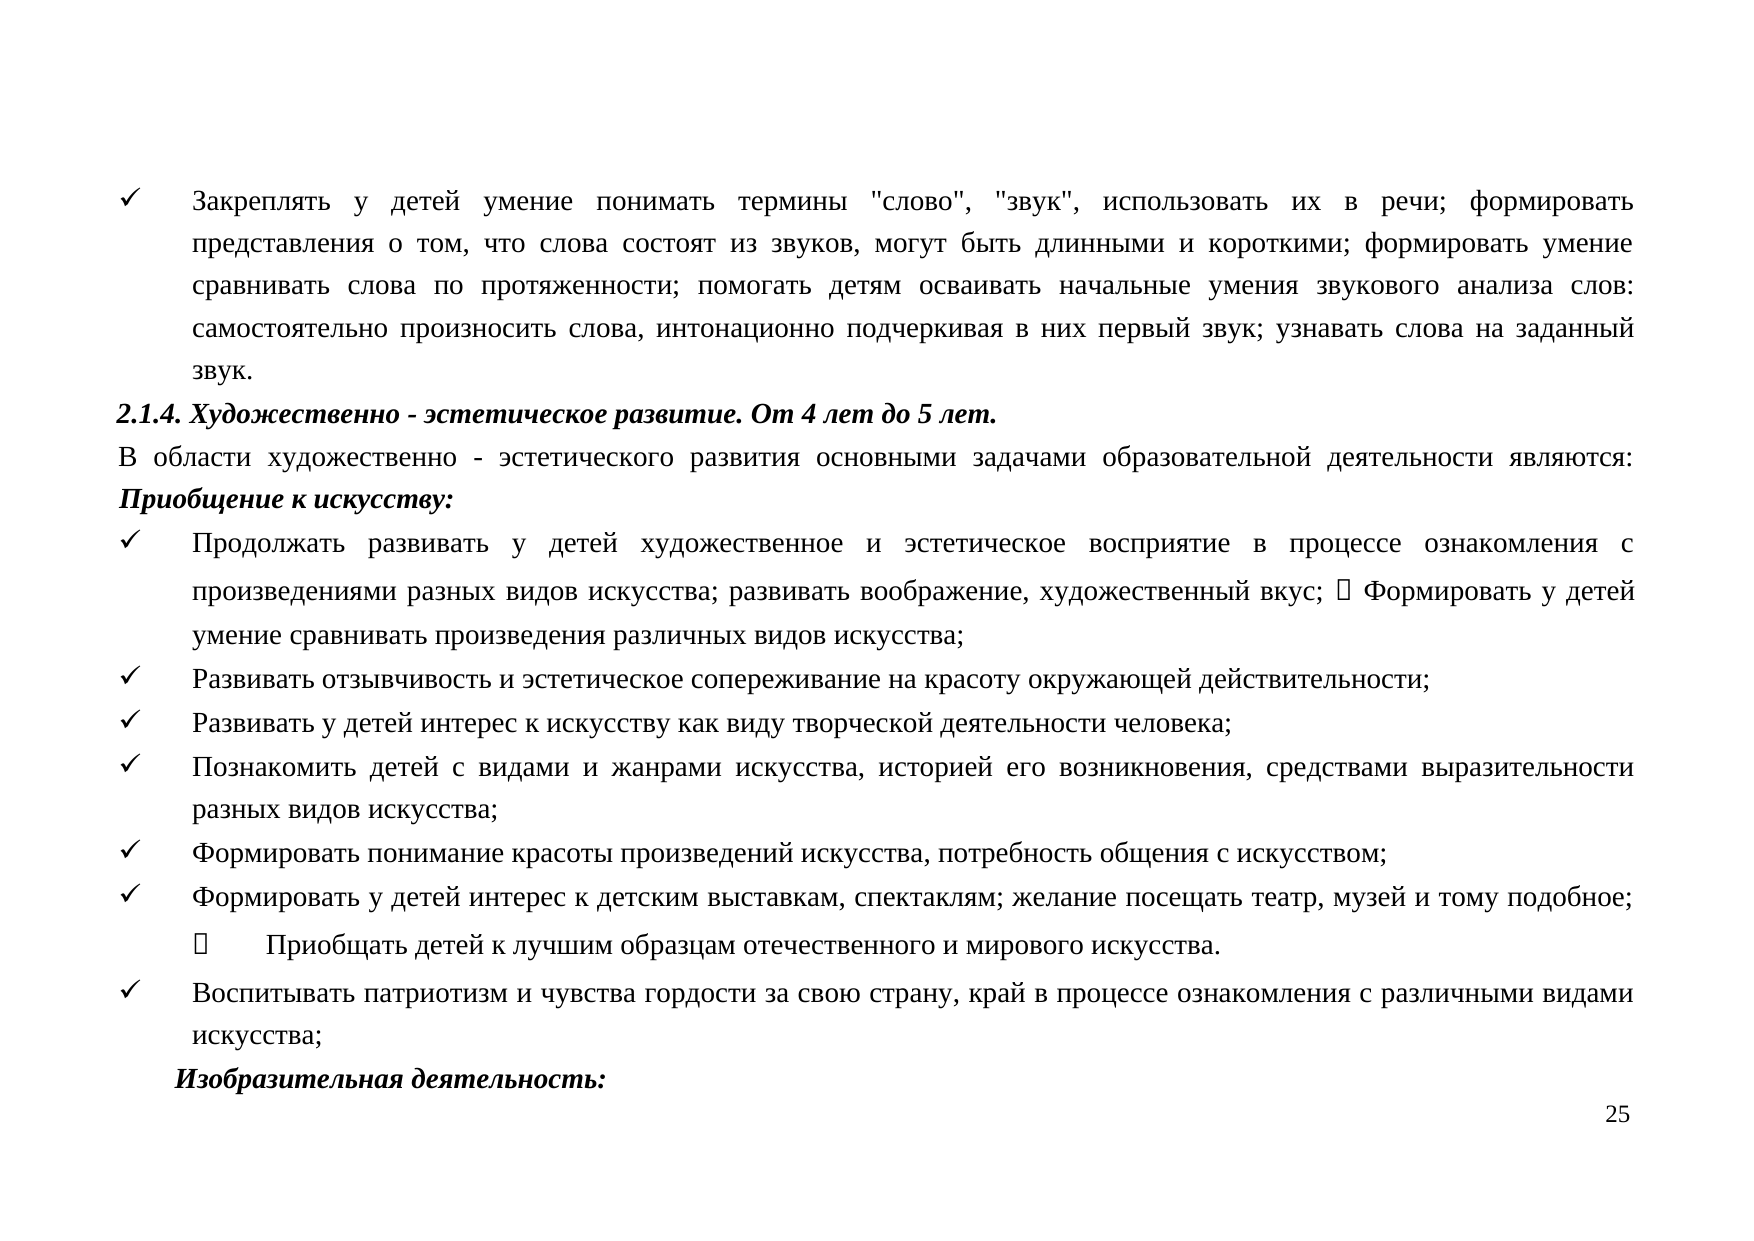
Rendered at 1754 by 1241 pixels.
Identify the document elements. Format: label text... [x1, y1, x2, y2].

list Формировать понимание красоты произведений искусства, потребность общения с искусством; [118, 835, 1635, 869]
list Закреплять у детей умение понимать термины "слово", "звук", использовать их в речи; формировать представления о том, что слова состоят из звуков, могут быть длинными и короткими; формировать умение сравнивать слова по протяженности; помогать детям осваивать начальные умения звукового анализа слов: самостоятельно произносить слова, интонационно подчеркивая в них первый звук; узнавать слова на заданный звук. [118, 183, 1635, 385]
text Изобразительная деятельность: [174, 1061, 1636, 1094]
list Развивать отзывчивость и эстетическое сопереживание на красоту окружающей действительности; [118, 661, 1635, 695]
text 2.1.4. Художественно - эстетическое развитие. От 4 лет до 5 лет. [116, 396, 1636, 429]
list Развивать у детей интерес к искусству как виду творческой деятельности человека; [118, 705, 1635, 739]
list Формировать у детей интерес к детским выставкам, спектаклям; желание посещать театр, музей и тому подобное;  Приобщать детей к лучшим образцам отечественного и мирового искусства. [118, 879, 1635, 963]
list Воспитывать патриотизм и чувства гордости за свою страну, край в процессе ознакомления с различными видами искусства; [118, 975, 1635, 1051]
list Продолжать развивать у детей художественное и эстетическое восприятие в процессе ознакомления с произведениями разных видов искусства; развивать воображение, художественный вкус;  Формировать у детей умение сравнивать произведения различных видов искусства; [118, 525, 1635, 651]
text В области художественно - эстетического развития основными задачами образовательной деятельности являются: Приобщение к искусству: [118, 439, 1635, 515]
list Познакомить детей с видами и жанрами искусства, историей его возникновения, средствами выразительности разных видов искусства; [118, 749, 1635, 825]
